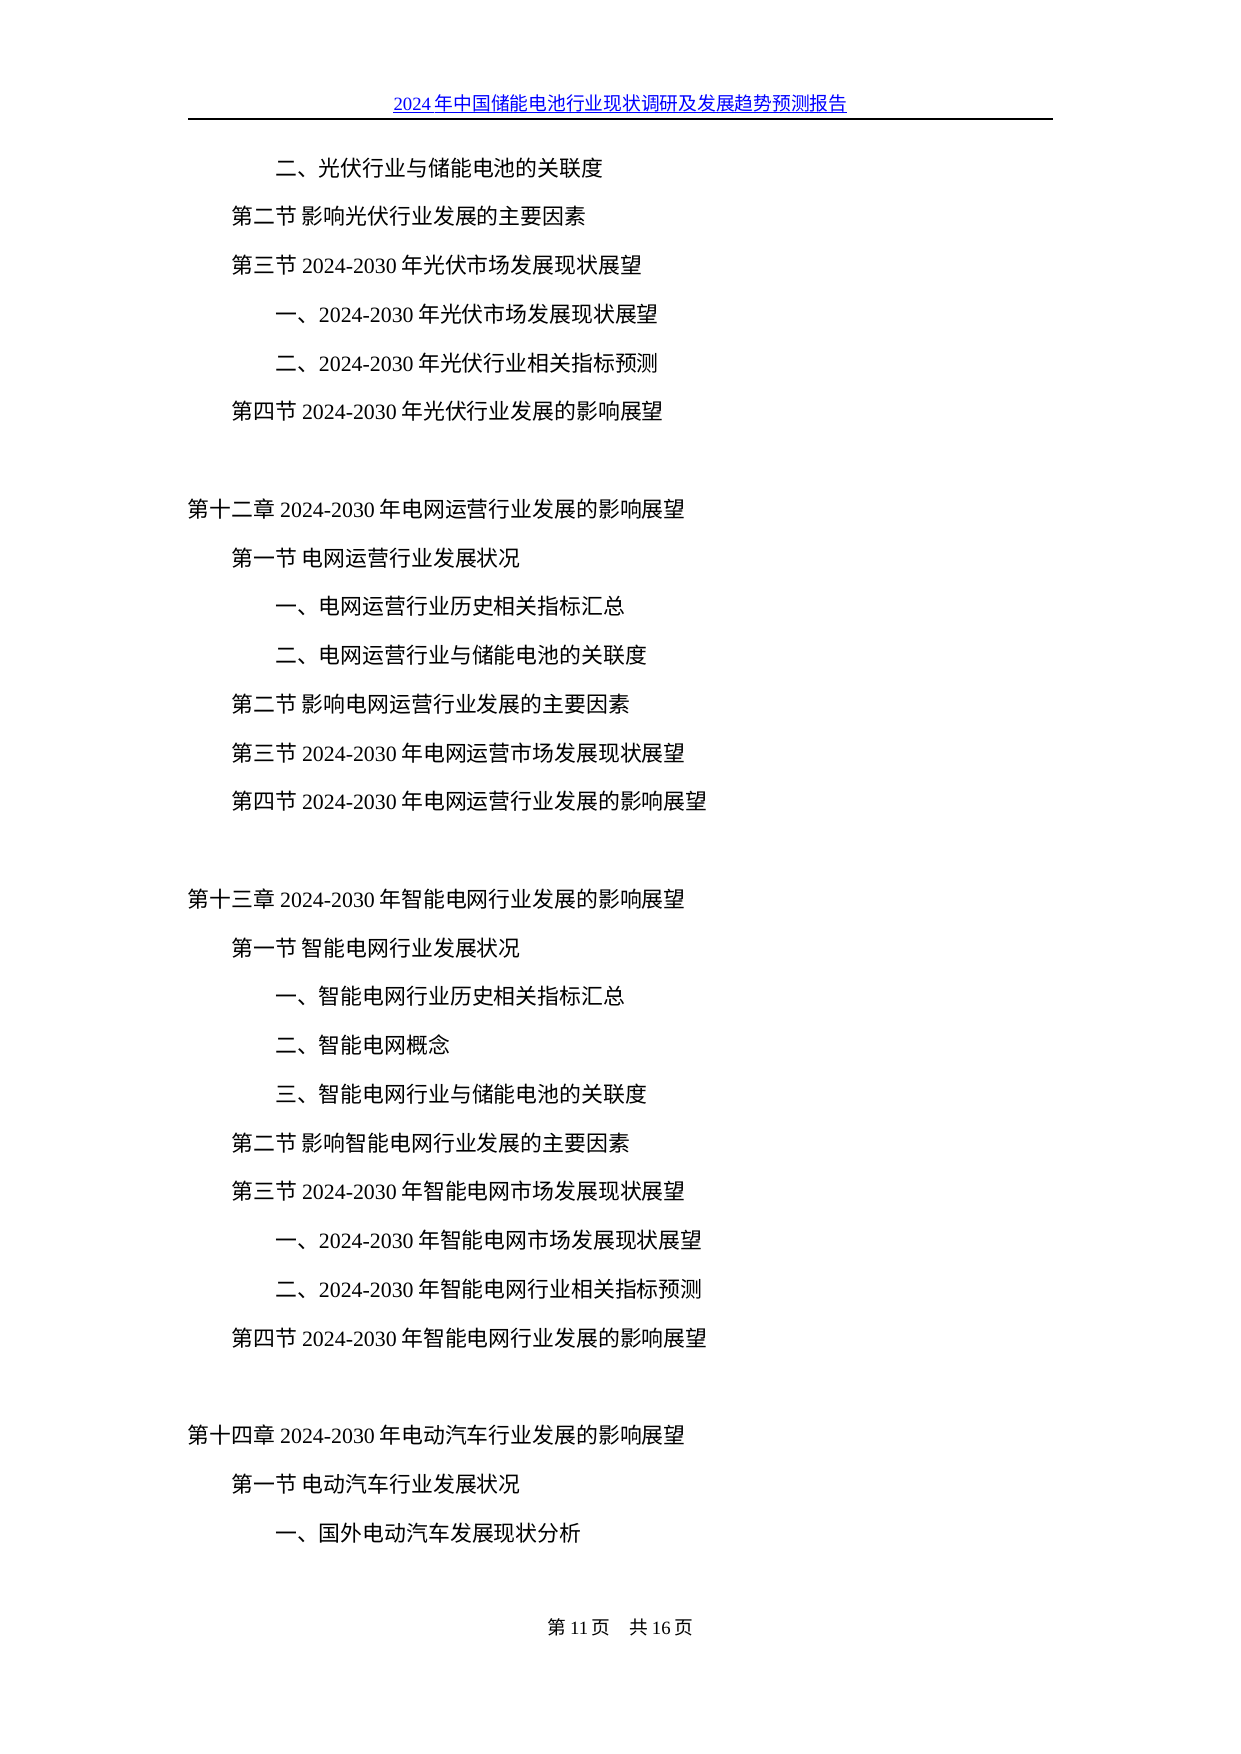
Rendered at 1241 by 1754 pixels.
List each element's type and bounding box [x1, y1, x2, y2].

text [187, 150, 1053, 1548]
